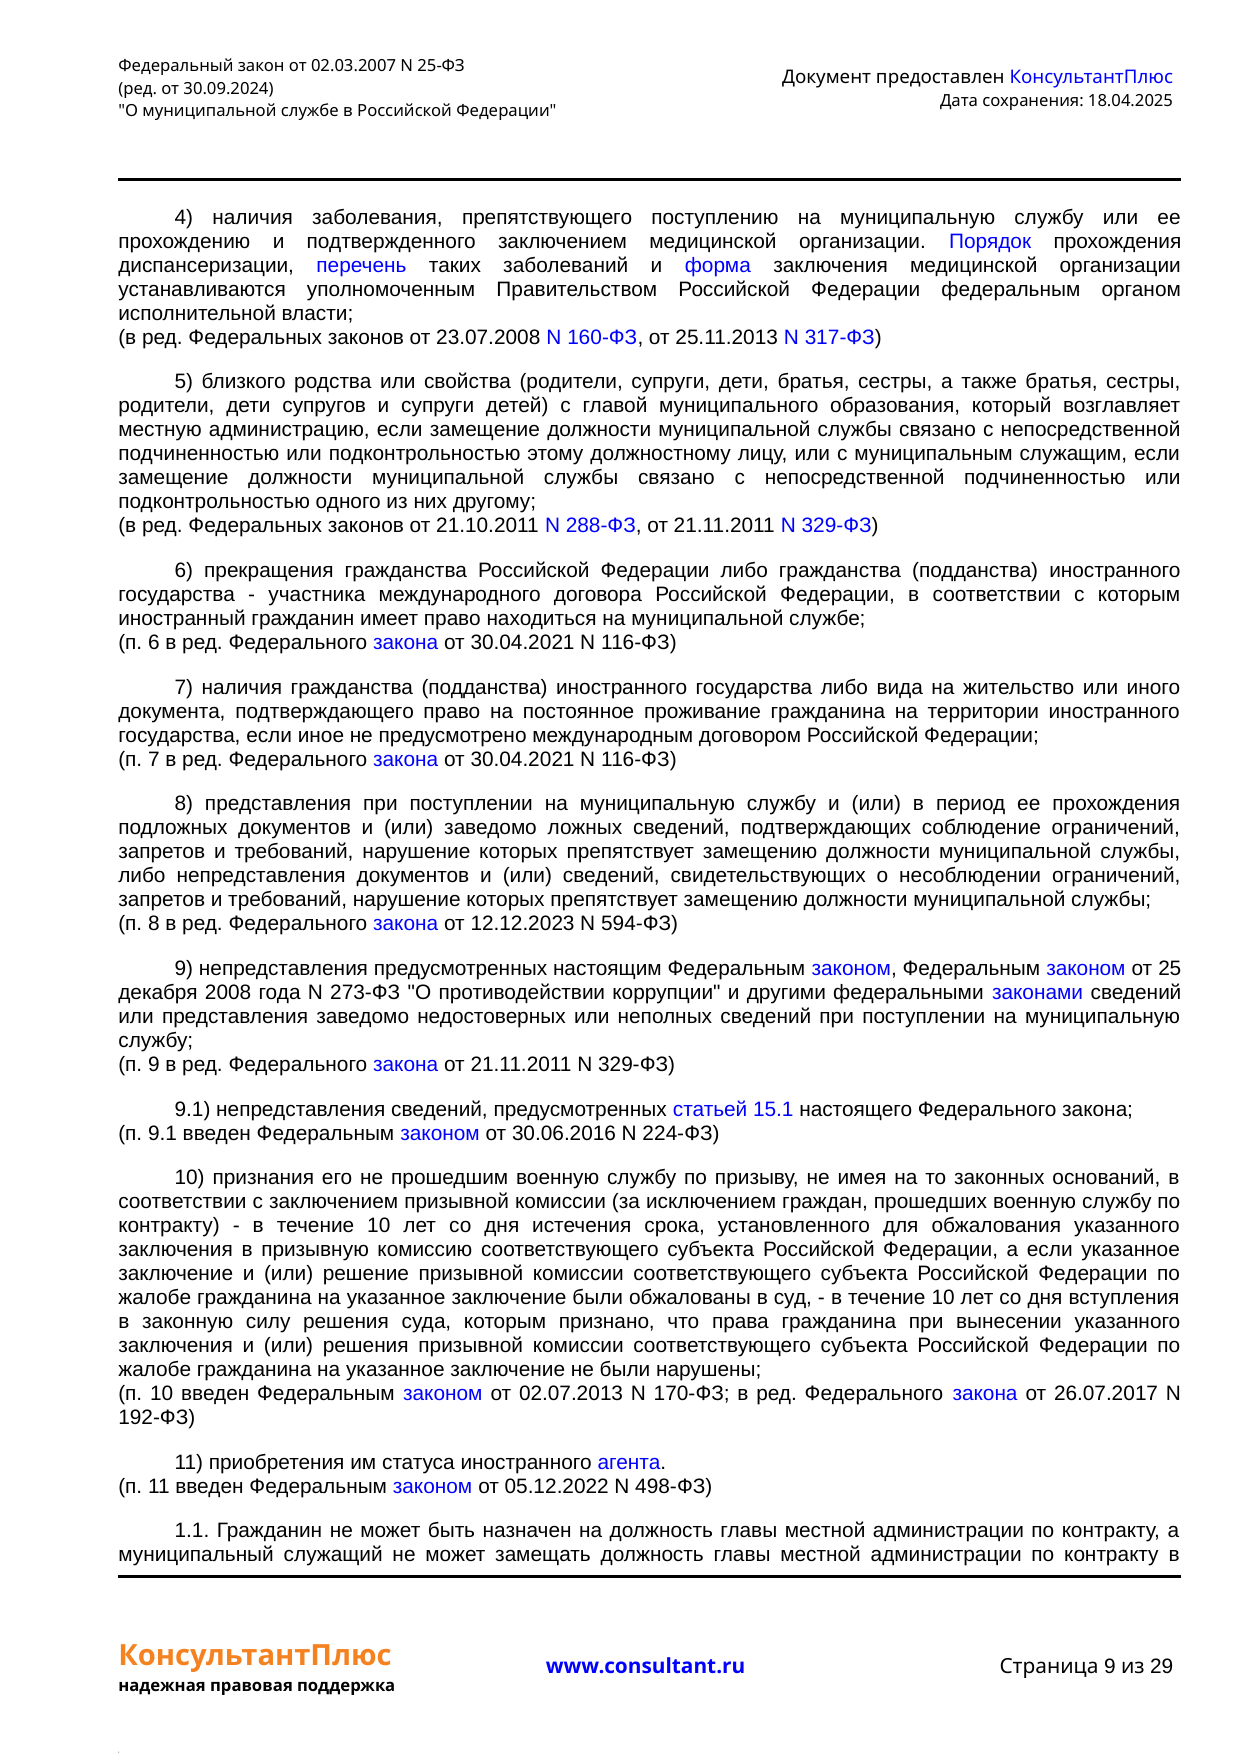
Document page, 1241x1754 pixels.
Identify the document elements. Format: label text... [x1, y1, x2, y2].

text (п. 9 в ред. Федерального закона от 21.11.2011 N 329-ФЗ) [118, 1052, 1181, 1076]
text 6) прекращения гражданства Российской Федерации либо гражданства (подданства) иностранного государства - участника международного договора Российской Федерации, в соответствии с которым иностранный гражданин имеет право находиться на муниципальной службе; [118, 558, 1181, 630]
text 7) наличия гражданства (подданства) иностранного государства либо вида на жительство или иного документа, подтверждающего право на постоянное проживание гражданина на территории иностранного государства, если иное не предусмотрено международным договором Российской Федерации; [118, 674, 1181, 746]
text 8) представления при поступлении на муниципальную службу и (или) в период ее прохождения подложных документов и (или) заведомо ложных сведений, подтверждающих соблюдение ограничений, запретов и требований, нарушение которых препятствует замещению должности муниципальной службы, либо непредставления документов и (или) сведений, свидетельствующих о несоблюдении ограничений, запретов и требований, нарушение которых препятствует замещению должности муниципальной службы; [118, 791, 1181, 911]
text 9.1) непредставления сведений, предусмотренных статьей 15.1 настоящего Федерального закона; [118, 1096, 1181, 1120]
text (п. 11 введен Федеральным законом от 05.12.2022 N 498-ФЗ) [118, 1473, 1181, 1497]
text 9) непредставления предусмотренных настоящим Федеральным законом, Федеральным законом от 25 декабря 2008 года N 273-ФЗ "О противодействии коррупции" и другими федеральными законами сведений или представления заведомо недостоверных или неполных сведений при поступлении на муниципальную службу; [118, 956, 1181, 1052]
text (в ред. Федеральных законов от 21.10.2011 N 288-ФЗ, от 21.11.2011 N 329-ФЗ) [118, 513, 1181, 537]
text 11) приобретения им статуса иностранного агента. [118, 1449, 1181, 1473]
text 10) признания его не прошедшим военную службу по призыву, не имея на то законных оснований, в соответствии с заключением призывной комиссии (за исключением граждан, прошедших военную службу по контракту) - в течение 10 лет со дня истечения срока, установленного для обжалования указанного заключения в призывную комиссию соответствующего субъекта Российской Федерации, а если указанное заключение и (или) решение призывной комиссии соответствующего субъекта Российской Федерации по жалобе гражданина на указанное заключение были обжалованы в суд, - в течение 10 лет со дня вступления в законную силу решения суда, которым признано, что права гражданина при вынесении указанного заключения и (или) решения призывной комиссии соответствующего субъекта Российской Федерации по жалобе гражданина на указанное заключение не были нарушены; [118, 1165, 1181, 1381]
text (п. 6 в ред. Федерального закона от 30.04.2021 N 116-ФЗ) [118, 630, 1181, 654]
text (п. 9.1 введен Федеральным законом от 30.06.2016 N 224-ФЗ) [118, 1120, 1181, 1144]
text (в ред. Федеральных законов от 23.07.2008 N 160-ФЗ, от 25.11.2013 N 317-ФЗ) [118, 324, 1181, 348]
text (п. 7 в ред. Федерального закона от 30.04.2021 N 116-ФЗ) [118, 746, 1181, 770]
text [118, 1518, 1181, 1566]
text (п. 8 в ред. Федерального закона от 12.12.2023 N 594-ФЗ) [118, 911, 1181, 935]
text (п. 10 введен Федеральным законом от 02.07.2013 N 170-ФЗ; в ред. Федерального закона от 26.07.2017 N 192-ФЗ) [118, 1381, 1181, 1429]
text 5) близкого родства или свойства (родители, супруги, дети, братья, сестры, а также братья, сестры, родители, дети супругов и супруги детей) с главой муниципального образования, который возглавляет местную администрацию, если замещение должности муниципальной службы связано с непосредственной подчиненностью или подконтрольностью этому должностному лицу, или с муниципальным служащим, если замещение должности муниципальной службы связано с непосредственной подчиненностью или подконтрольностью одного из них другому; [118, 369, 1181, 513]
text 4) наличия заболевания, препятствующего поступлению на муниципальную службу или ее прохождению и подтвержденного заключением медицинской организации. Порядок прохождения диспансеризации, перечень таких заболеваний и форма заключения медицинской организации устанавливаются уполномоченным Правительством Российской Федерации федеральным органом исполнительной власти; [118, 205, 1181, 324]
